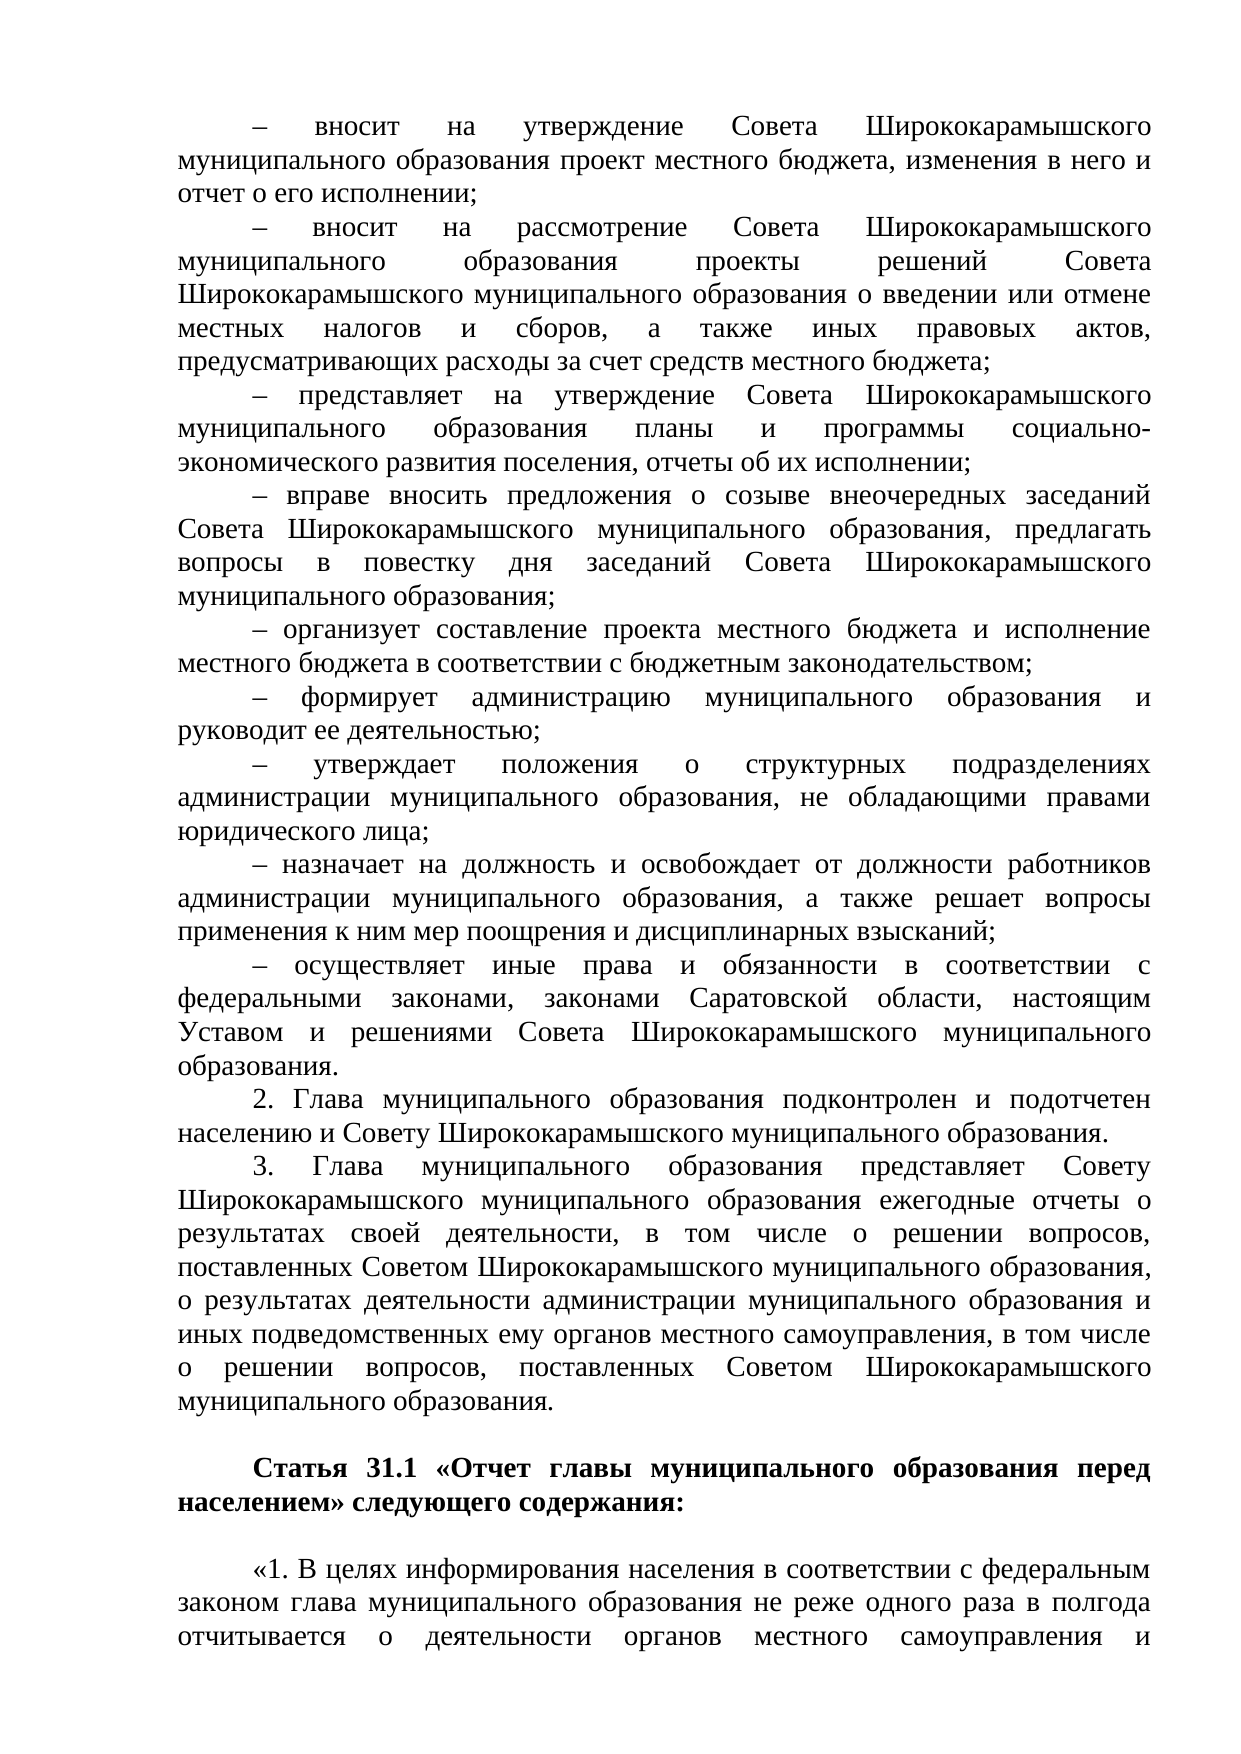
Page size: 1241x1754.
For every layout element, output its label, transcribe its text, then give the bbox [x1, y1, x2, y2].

text – назначает на должность и освобождает от должности работников администрации муниципального образования, а также решает вопросы применения к ним мер поощрения и дисциплинарных взысканий; [177, 846, 1152, 947]
text – утверждает положения о структурных подразделениях администрации муниципального образования, не обладающими правами юридического лица; [177, 746, 1152, 846]
text – формирует администрацию муниципального образования и руководит ее деятельностью; [177, 679, 1152, 746]
text – вправе вносить предложения о созыве внеочередных заседаний Совета Ширококарамышского муниципального образования, предлагать вопросы в повестку дня заседаний Совета Ширококарамышского муниципального образования; [177, 477, 1152, 612]
text Статья 31.1 «Отчет главы муниципального образования перед населением» следующего содержания: [177, 1450, 1152, 1517]
text 3. Глава муниципального образования представляет Совету Ширококарамышского муниципального образования ежегодные отчеты о результатах своей деятельности, в том числе о решении вопросов, поставленных Советом Ширококарамышского муниципального образования, о результатах деятельности администрации муниципального образования и иных подведомственных ему органов местного самоуправления, в том числе о решении вопросов, поставленных Советом Ширококарамышского муниципального образования. [177, 1148, 1152, 1417]
text – организует составление проекта местного бюджета и исполнение местного бюджета в соответствии с бюджетным законодательством; [177, 612, 1152, 679]
text – осуществляет иные права и обязанности в соответствии с федеральными законами, законами Саратовской области, настоящим Уставом и решениями Совета Ширококарамышского муниципального образования. [177, 947, 1152, 1081]
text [177, 1551, 1152, 1651]
text – представляет на утверждение Совета Ширококарамышского муниципального образования планы и программы социально-экономического развития поселения, отчеты об их исполнении; [177, 377, 1152, 477]
text – вносит на утверждение Совета Ширококарамышского муниципального образования проект местного бюджета, изменения в него и отчет о его исполнении; [177, 108, 1152, 209]
text – вносит на рассмотрение Совета Ширококарамышского муниципального образования проекты решений Совета Ширококарамышского муниципального образования о введении или отмене местных налогов и сборов, а также иных правовых актов, предусматривающих расходы за счет средств местного бюджета; [177, 209, 1152, 377]
text 2. Глава муниципального образования подконтролен и подотчетен населению и Совету Ширококарамышского муниципального образования. [177, 1081, 1152, 1148]
